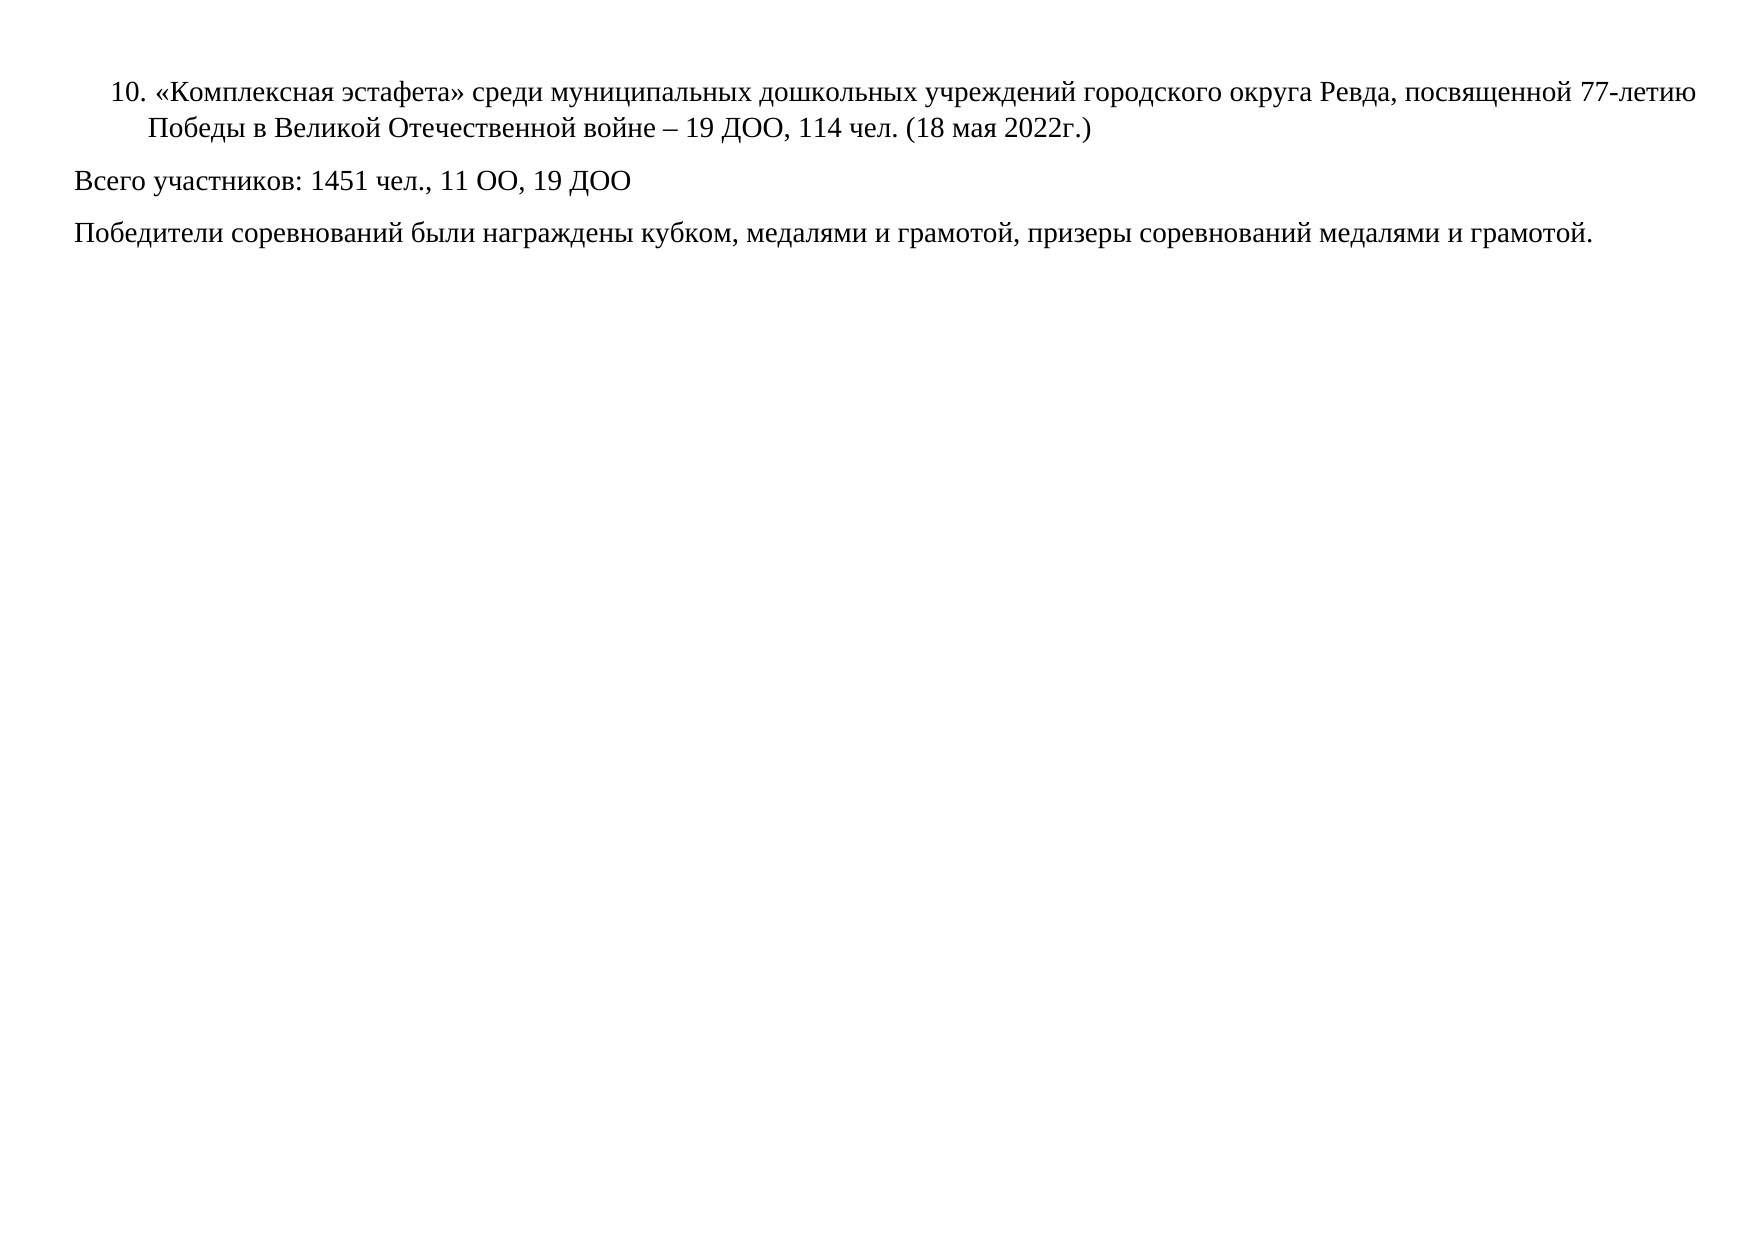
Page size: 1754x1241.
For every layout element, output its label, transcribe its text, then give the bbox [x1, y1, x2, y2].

text Победители соревнований были награждены кубком, медалями и грамотой, призеры соревнований медалями и грамотой. [74, 216, 1713, 249]
text Всего участников: 1451 чел., 11 ОО, 19 ДОО [74, 163, 1713, 196]
list «Комплексная эстафета» среди муниципальных дошкольных учреждений городского округа Ревда, посвященной 77-летию Победы в Великой Отечественной войне – 19 ДОО, 114 чел. (18 мая 2022г.) [110, 74, 1713, 143]
